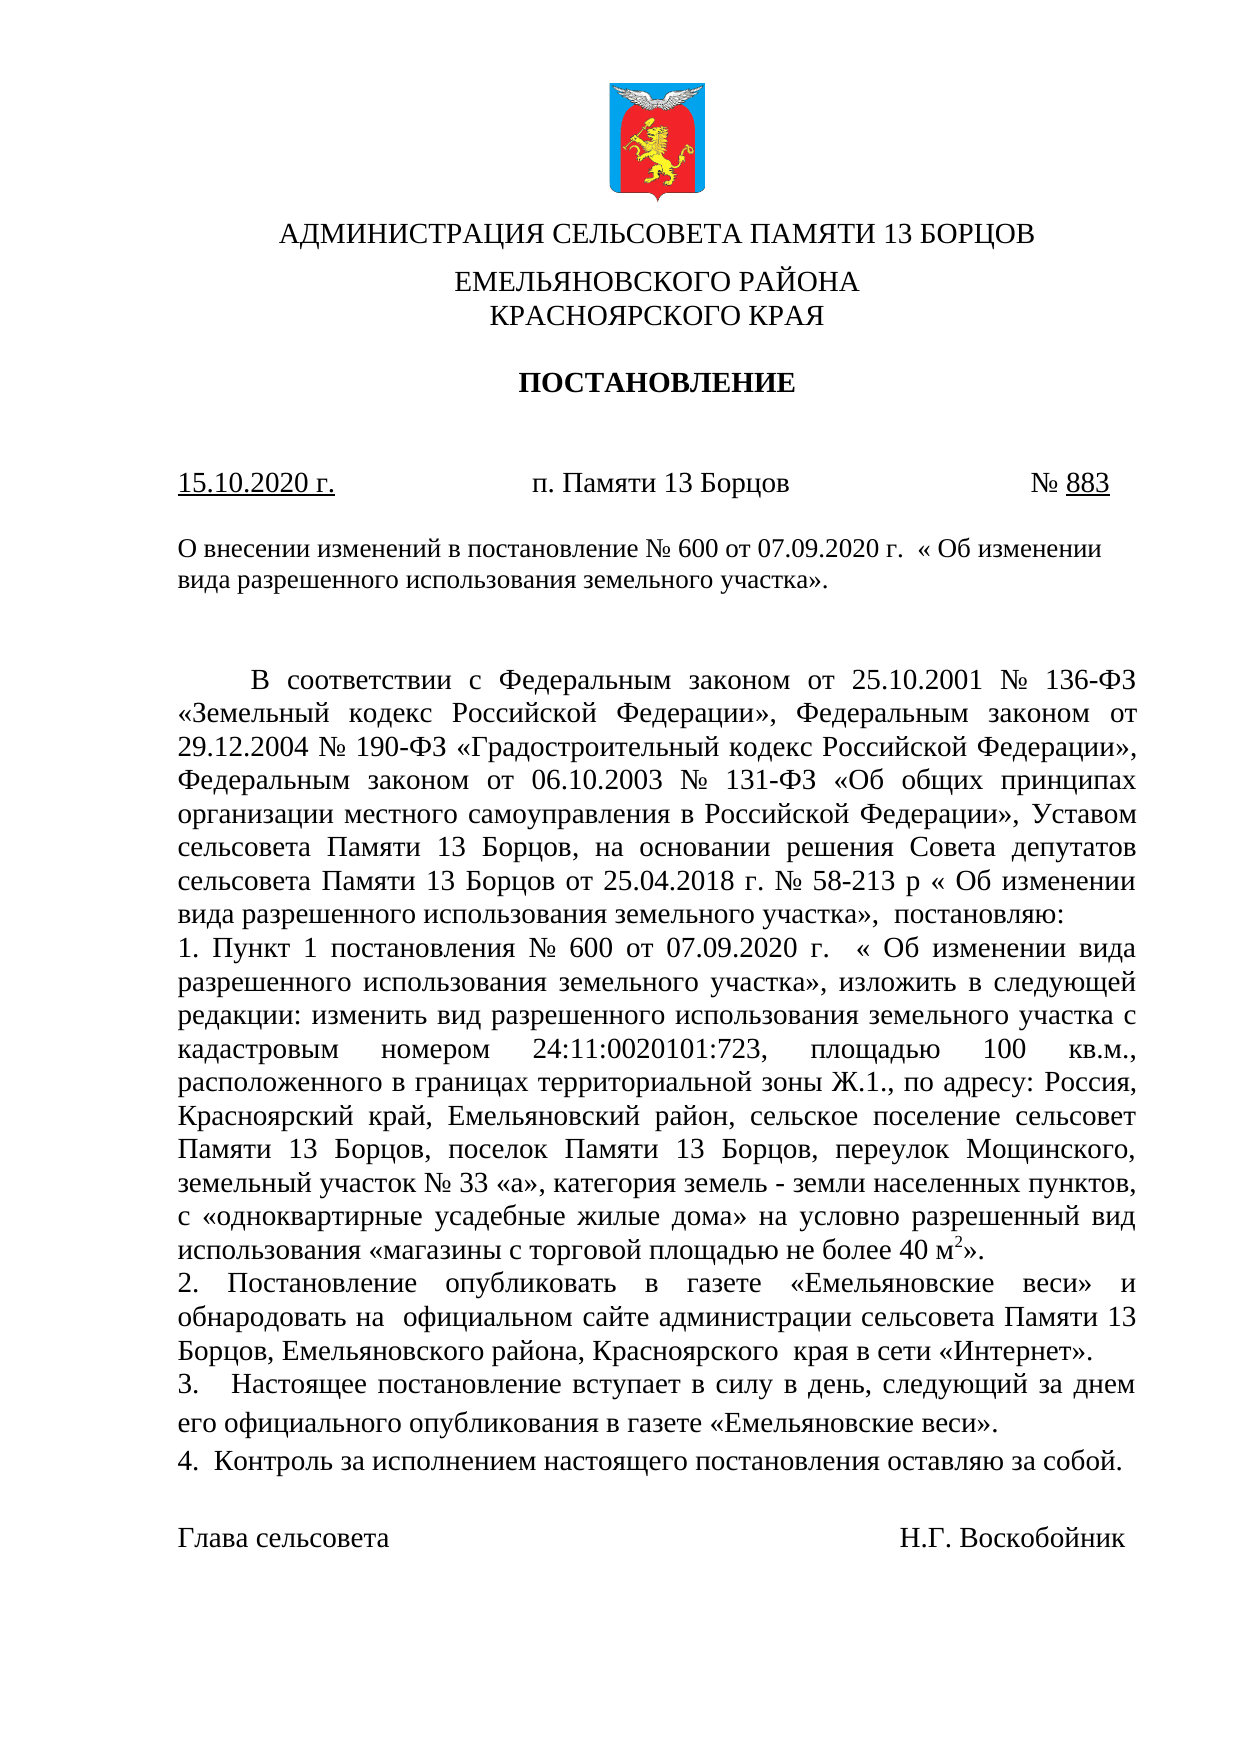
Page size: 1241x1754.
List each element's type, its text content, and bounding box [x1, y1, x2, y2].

text 15.10.2020 г. п. Памяти 13 Борцов № 883 [177, 465, 1137, 499]
text 3. Настоящее постановление вступает в силу в день, следующий за днем его официального опубликования в газете «Емельяновские веси». [177, 1366, 1137, 1438]
text В соответствии с Федеральным законом от 25.10.2001 № 136-ФЗ «Земельный кодекс Российской Федерации», Федеральным законом от 29.12.2004 № 190-ФЗ «Градостроительный кодекс Российской Федерации», Федеральным законом от 06.10.2003 № 131-ФЗ «Об общих принципах организации местного самоуправления в Российской Федерации», Уставом сельсовета Памяти 13 Борцов, на основании решения Совета депутатов сельсовета Памяти 13 Борцов от 25.04.2018 г. № 58-213 р « Об изменении вида разрешенного использования земельного участка», постановляю: [177, 662, 1137, 930]
text 1. Пункт 1 постановления № 600 от 07.09.2020 г. « Об изменении вида разрешенного использования земельного участка», изложить в следующей редакции: изменить вид разрешенного использования земельного участка с кадастровым номером 24:11:0020101:723, площадью 100 кв.м., расположенного в границах территориальной зоны Ж.1., по адресу: Россия, Красноярский край, Емельяновский район, сельское поселение сельсовет Памяти 13 Борцов, поселок Памяти 13 Борцов, переулок Мощинского, земельный участок № 33 «а», категория земель - земли населенных пунктов, с «одноквартирные усадебные жилые дома» на условно разрешенный вид использования «магазины с торговой площадью не более 40 м2». [177, 930, 1137, 1266]
text ЕМЕЛЬЯНОВСКОГО РАЙОНА [177, 264, 1137, 298]
text 4. Контроль за исполнением настоящего постановления оставляю за собой. [177, 1443, 1137, 1477]
text О внесении изменений в постановление № 600 от 07.09.2020 г. « Об изменении вида разрешенного использования земельного участка». [177, 532, 1137, 595]
text 2. Постановление опубликовать в газете «Емельяновские веси» и обнародовать на официальном сайте администрации сельсовета Памяти 13 Борцов, Емельяновского района, Красноярского края в сети «Интернет». [177, 1266, 1137, 1366]
text КРАСНОЯРСКОГО КРАЯ [177, 298, 1137, 331]
text АДМИНИСТРАЦИЯ СЕЛЬСОВЕТА ПАМЯТИ 13 БОРЦОВ [177, 216, 1137, 250]
text ПОСТАНОВЛЕНИЕ [177, 365, 1137, 398]
text Глава сельсовета Н.Г. Воскобойник [177, 1520, 1137, 1554]
